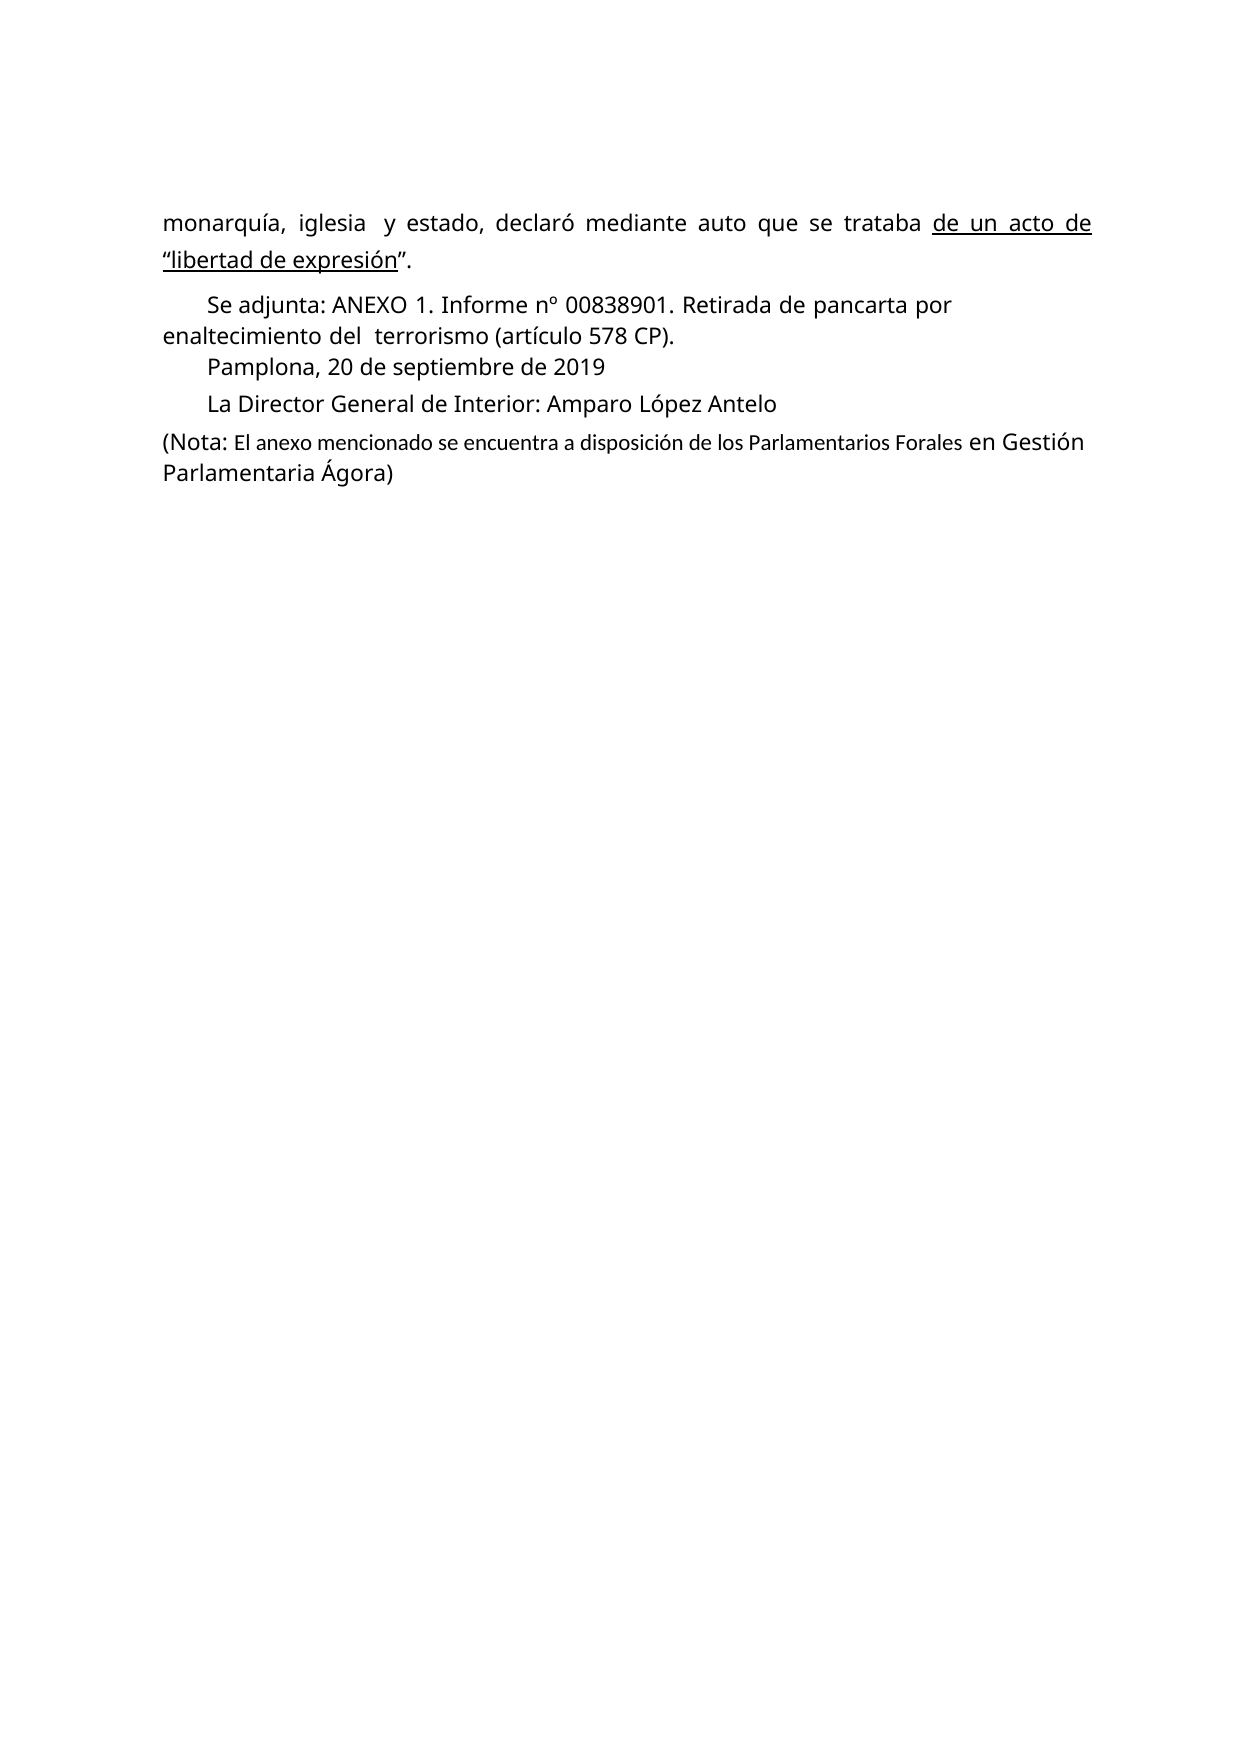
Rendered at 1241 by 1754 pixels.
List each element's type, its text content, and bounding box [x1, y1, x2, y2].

text Se adjunta: ANEXO 1. Informe nº 00838901. Retirada de pancarta por enaltecimiento del terrorismo (artículo 578 CP). [162, 289, 1092, 351]
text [162, 207, 1092, 275]
text Pamplona, 20 de septiembre de 2019 [162, 351, 1092, 382]
text La Director General de Interior: Amparo López Antelo [162, 388, 1092, 420]
text (Nota: El anexo mencionado se encuentra a disposición de los Parlamentarios Forales en Gestión Parlamentaria Ágora) [162, 426, 1092, 488]
